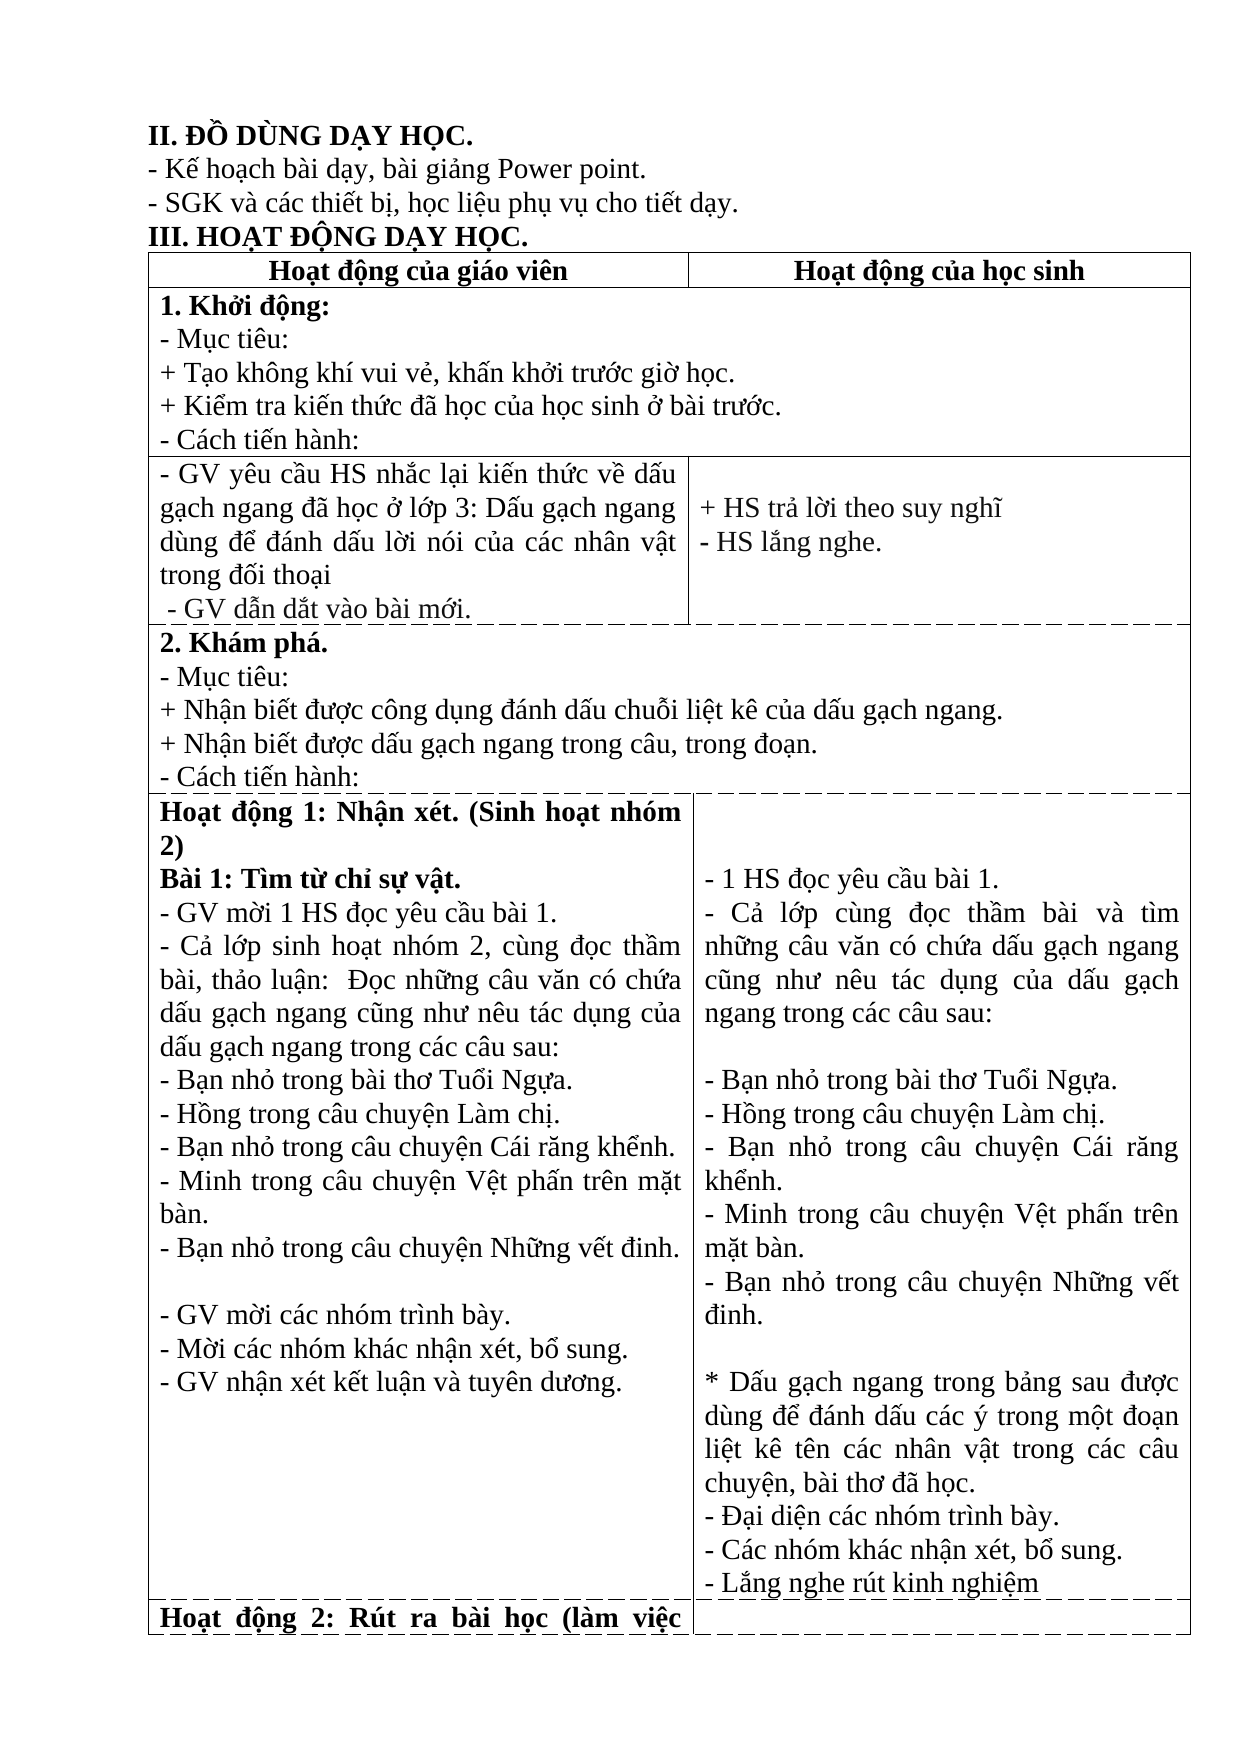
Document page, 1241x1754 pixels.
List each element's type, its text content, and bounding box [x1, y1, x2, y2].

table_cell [694, 1599, 1190, 1634]
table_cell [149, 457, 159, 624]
table_header Hoạt động của học sinh [689, 253, 1190, 287]
text - SGK và các thiết bị, học liệu phụ vụ cho tiết dạy. [148, 185, 1134, 219]
table_cell Hoạt động 1: Nhận xét. (Sinh hoạt nhóm 2) Bài 1: Tìm từ chỉ sự vật. - GV mời 1 HS đọc yêu cầu bài 1. - Cả lớp sinh hoạt nhóm 2, cùng đọc thầm bài, thảo luận: Đọc những câu văn có chứa dấu gạch ngang cũng như nêu tác dụng của dấu gạch ngang trong các câu sau: - Bạn nhỏ trong bài thơ Tuổi Ngựa. - Hồng trong câu chuyện Làm chị. - Bạn nhỏ trong câu chuyện Cái răng khểnh. - Minh trong câu chuyện Vệt phấn trên mặt bàn. - Bạn nhỏ trong câu chuyện Những vết đinh. - GV mời các nhóm trình bày. - Mời các nhóm khác nhận xét, bổ sung. - GV nhận xét kết luận và tuyên dương. [149, 793, 693, 1599]
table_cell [149, 1599, 693, 1634]
text II. ĐỒ DÙNG DẠY HỌC. [148, 118, 1134, 152]
table_cell - 1 HS đọc yêu cầu bài 1. - Cả lớp cùng đọc thầm bài và tìm những câu văn có chứa dấu gạch ngang cũng như nêu tác dụng của dấu gạch ngang trong các câu sau: - Bạn nhỏ trong bài thơ Tuổi Ngựa. - Hồng trong câu chuyện Làm chị. - Bạn nhỏ trong câu chuyện Cái răng khểnh. - Minh trong câu chuyện Vệt phấn trên mặt bàn. - Bạn nhỏ trong câu chuyện Những vết đinh. * Dấu gạch ngang trong bảng sau được dùng để đánh dấu các ý trong một đoạn liệt kê tên các nhân vật trong các câu chuyện, bài thơ đã học. - Đại diện các nhóm trình bày. - Các nhóm khác nhận xét, bổ sung. - Lắng nghe rút kinh nghiệm [694, 793, 1190, 1599]
table_header Hoạt động của giáo viên [149, 253, 688, 287]
text - Kế hoạch bài dạy, bài giảng Power point. [148, 152, 1134, 185]
table_cell + HS trả lời theo suy nghĩ - HS lắng nghe. [689, 457, 1190, 624]
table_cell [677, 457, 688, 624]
table_cell 2. Khám phá. - Mục tiêu: + Nhận biết được công dụng đánh dấu chuỗi liệt kê của dấu gạch ngang. + Nhận biết được dấu gạch ngang trong câu, trong đoạn. - Cách tiến hành: [149, 624, 1190, 793]
table_cell 1. Khởi động: - Mục tiêu: + Tạo không khí vui vẻ, khấn khởi trước giờ học. + Kiểm tra kiến thức đã học của học sinh ở bài trước. - Cách tiến hành: [149, 288, 1190, 456]
text III. HOẠT ĐỘNG DẠY HỌC. [148, 219, 1134, 252]
